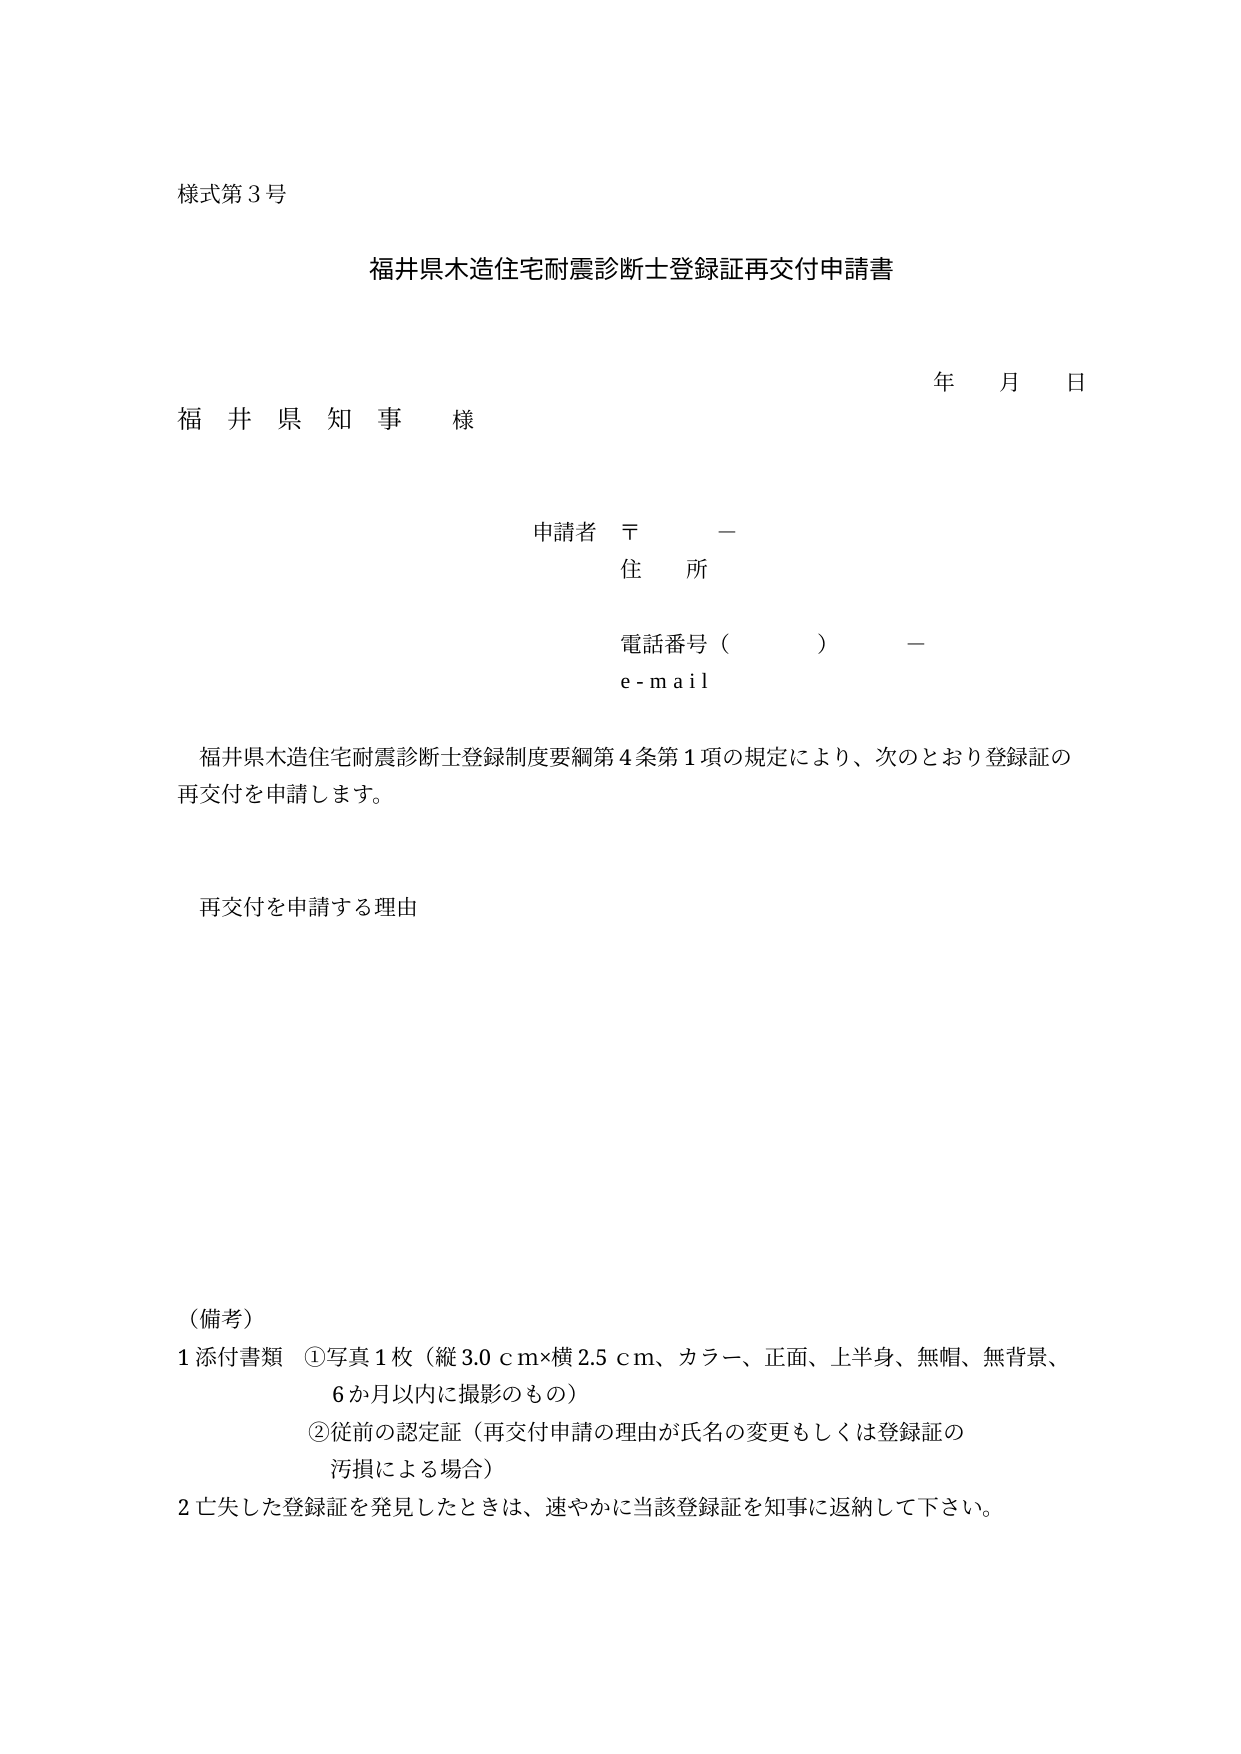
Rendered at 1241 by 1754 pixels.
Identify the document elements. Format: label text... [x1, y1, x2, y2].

text 汚損による場合） [177, 1449, 1087, 1487]
text 再交付を申請します。 [177, 774, 1087, 812]
text e-mail [532, 662, 1087, 699]
text 2 亡失した登録証を発見したときは、速やかに当該登録証を知事に返納して下さい。 [177, 1487, 1087, 1524]
text 福井県木造住宅耐震診断士登録制度要綱第4条第1項の規定により、次のとおり登録証の [177, 737, 1087, 774]
text 再交付を申請する理由 [177, 887, 1087, 924]
text 福 井 県 知 事 様 [177, 399, 1087, 437]
text 住 所 [532, 549, 1087, 587]
text 申請者 〒 － [443, 512, 1087, 549]
text 1 添付書類 ①写真1枚（縦3.0ｃｍ×横2.5ｃｍ、カラー、正面、上半身、無帽、無背景、 [177, 1337, 1087, 1374]
text 様式第３号 [177, 174, 1087, 212]
text 電話番号（ ） － [532, 624, 1087, 662]
text 福井県木造住宅耐震診断士登録証再交付申請書 [177, 249, 1087, 287]
text （備考） [177, 1299, 1087, 1337]
text 年 月 日 [177, 362, 1087, 399]
text 6か月以内に撮影のもの） [310, 1374, 1087, 1412]
text ②従前の認定証（再交付申請の理由が氏名の変更もしくは登録証の [177, 1412, 1087, 1449]
